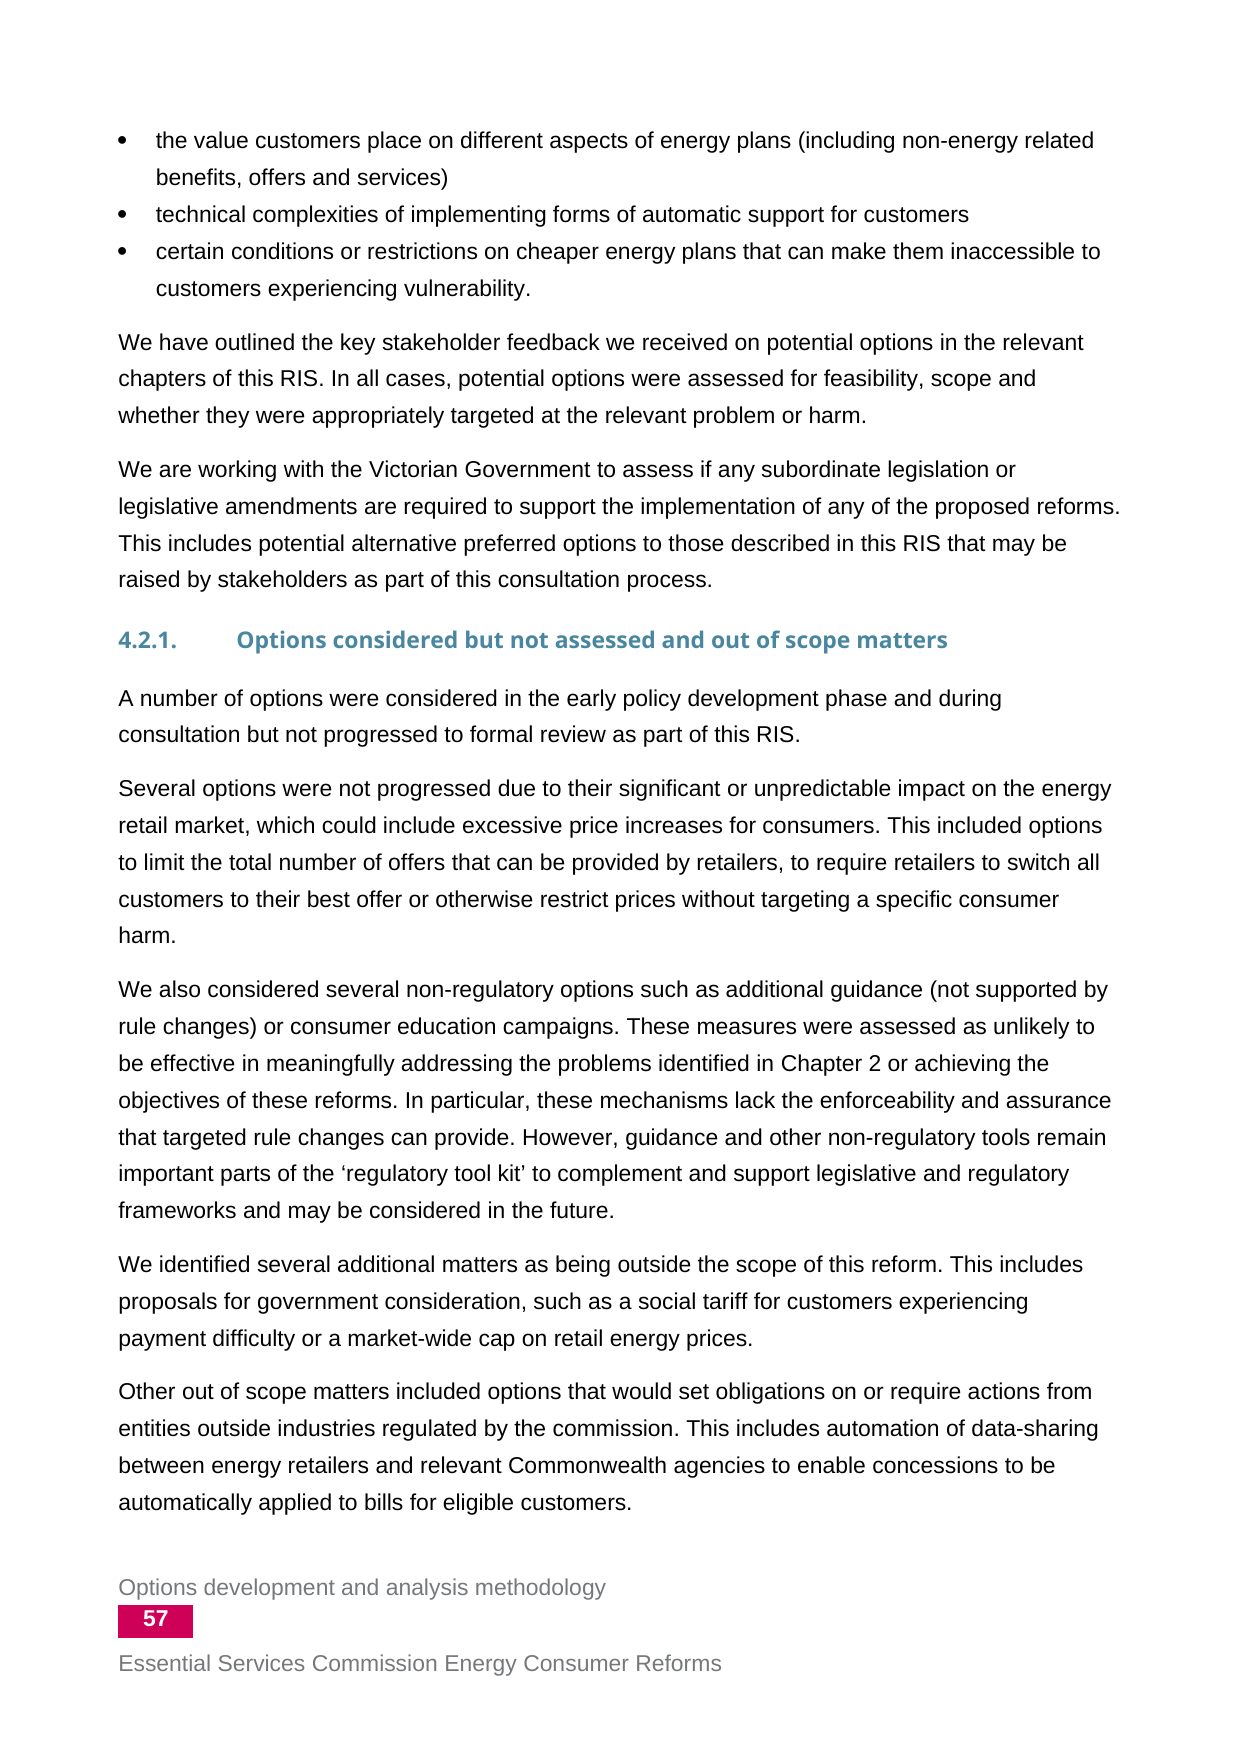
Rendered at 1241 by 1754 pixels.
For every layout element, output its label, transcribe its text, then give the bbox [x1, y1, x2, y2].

text We are working with the Victorian Government to assess if any subordinate legislation or legislative amendments are required to support the implementation of any of the proposed reforms. This includes potential alternative preferred options to those described in this RIS that may be raised by stakeholders as part of this consultation process. [118, 456, 1122, 593]
text Several options were not progressed due to their significant or unpredictable impact on the energy retail market, which could include excessive price increases for consumers. This included options to limit the total number of offers that can be provided by retailers, to require retailers to switch all customers to their best offer or otherwise restrict prices without targeting a specific consumer harm. [118, 775, 1122, 949]
text A number of options were considered in the early policy development phase and during consultation but not progressed to formal review as part of this RIS. [118, 684, 1122, 748]
list certain conditions or restrictions on cheaper energy plans that can make them inaccessible to customers experiencing vulnerability. [118, 238, 1122, 301]
text We have outlined the key stakeholder feedback we received on potential options in the relevant chapters of this RIS. In all cases, potential options were assessed for feasibility, scope and whether they were appropriately targeted at the relevant problem or harm. [118, 328, 1122, 428]
list the value customers place on different aspects of energy plans (including non-energy related benefits, offers and services) [118, 127, 1122, 191]
list technical complexities of implementing forms of automatic support for customers [118, 201, 1122, 227]
subtitle Options considered but not assessed and out of scope matters [118, 624, 1122, 655]
text We also considered several non-regulatory options such as additional guidance (not supported by rule changes) or consumer education campaigns. These measures were assessed as unlikely to be effective in meaningfully addressing the problems identified in Chapter 2 or achieving the objectives of these reforms. In particular, these mechanisms lack the enforceability and assurance that targeted rule changes can provide. However, guidance and other non-regulatory tools remain important parts of the ‘regulatory tool kit’ to complement and support legislative and regulatory frameworks and may be considered in the future. [118, 976, 1122, 1223]
text Other out of scope matters included options that would set obligations on or require actions from entities outside industries regulated by the commission. This includes automation of data-sharing between energy retailers and relevant Commonwealth agencies to enable concessions to be automatically applied to bills for eligible customers. [118, 1378, 1122, 1515]
text We identified several additional matters as being outside the scope of this reform. This includes proposals for government consideration, such as a social tariff for customers experiencing payment difficulty or a market-wide cap on retail energy prices. [118, 1251, 1122, 1351]
